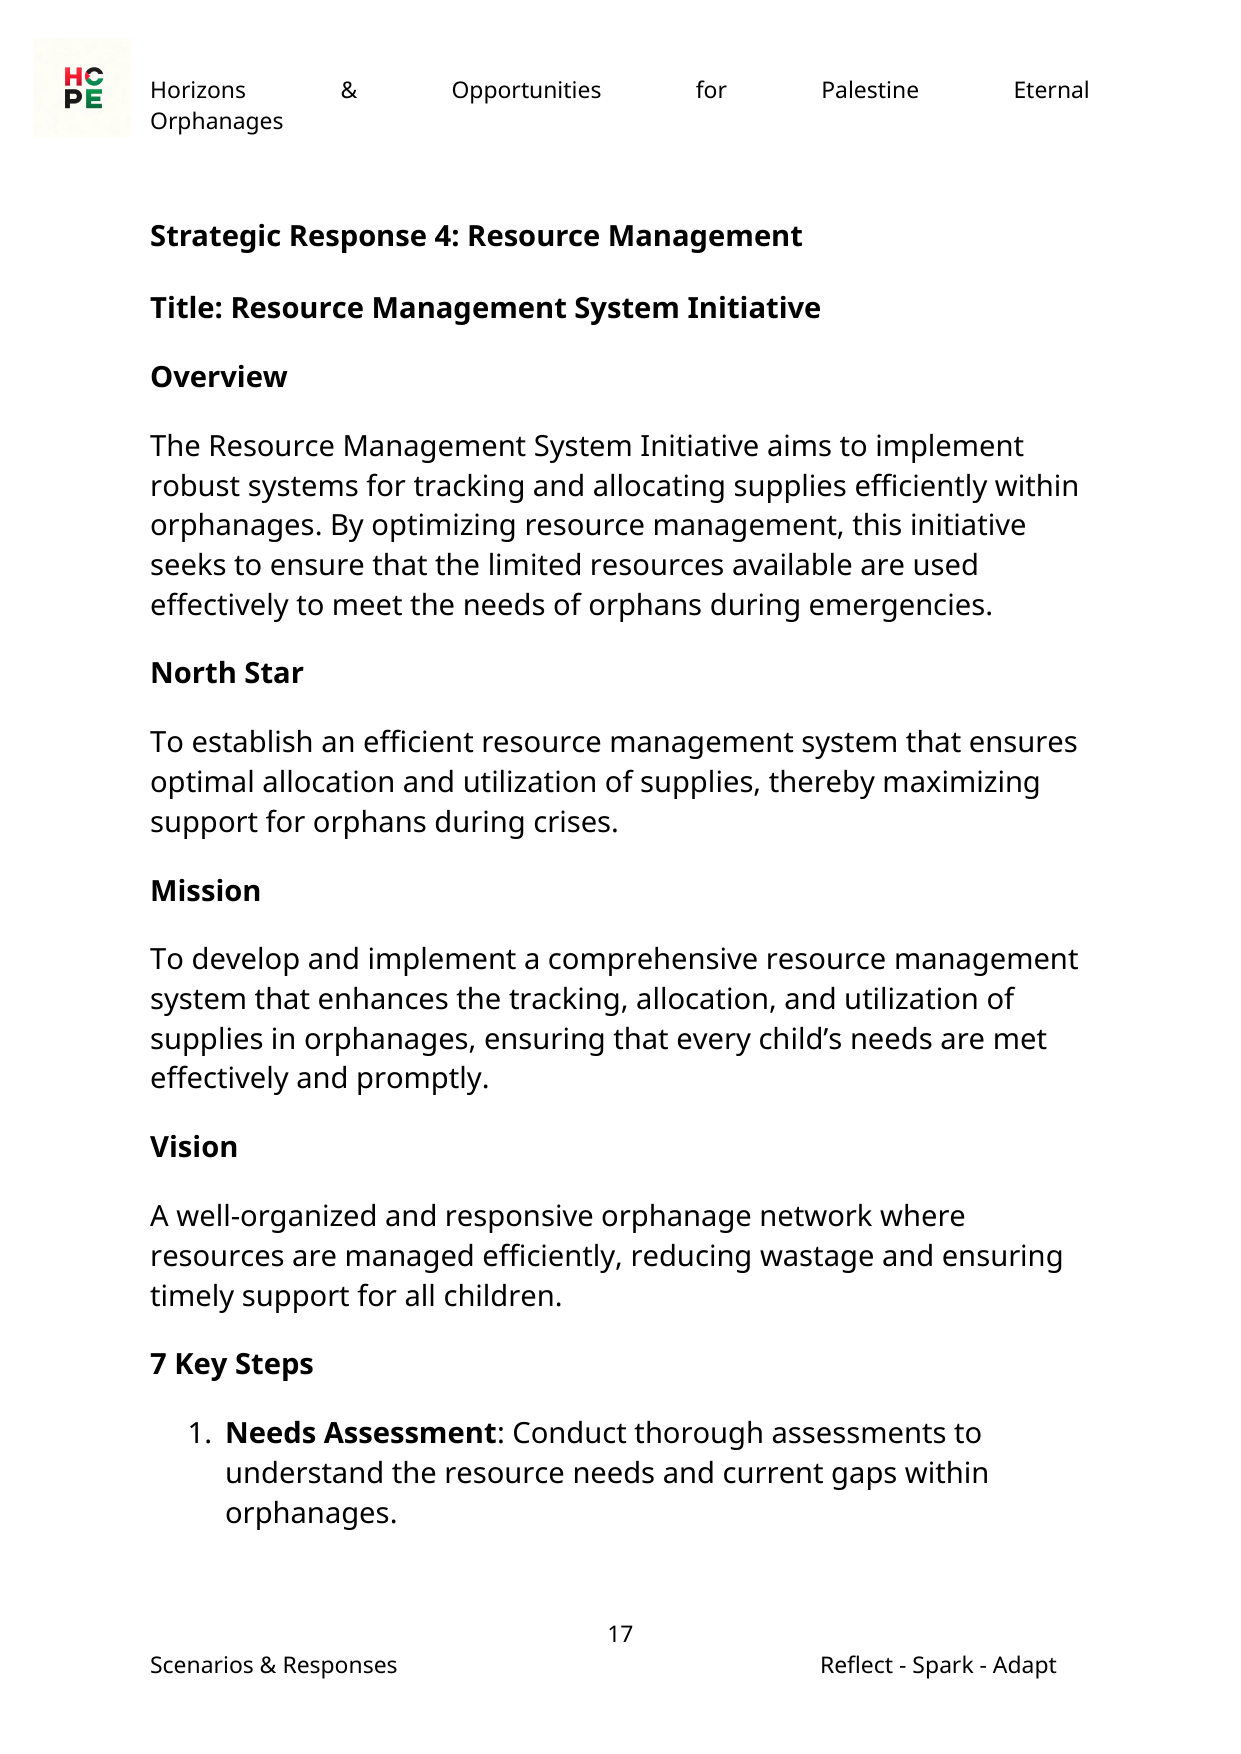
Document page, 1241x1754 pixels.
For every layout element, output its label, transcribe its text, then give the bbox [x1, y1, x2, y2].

list Needs Assessment: Conduct thorough assessments to understand the resource needs and current gaps within orphanages. [187, 1412, 1090, 1532]
text 7 Key Steps [150, 1344, 1090, 1383]
text Mission [150, 870, 1090, 909]
text To develop and implement a comprehensive resource management system that enhances the tracking, allocation, and utilization of supplies in orphanages, ensuring that every child’s needs are met effectively and promptly. [150, 939, 1090, 1097]
text Title: Resource Management System Initiative [150, 287, 1090, 327]
text Overview [150, 356, 1090, 396]
text Vision [150, 1127, 1090, 1166]
text A well-organized and responsive orphanage network where resources are managed efficiently, reducing wastage and ensuring timely support for all children. [150, 1195, 1090, 1314]
text North Star [150, 653, 1090, 692]
picture [33, 38, 132, 137]
text The Resource Management System Initiative aims to implement robust systems for tracking and allocating supplies efficiently within orphanages. By optimizing resource management, this initiative seeks to ensure that the limited resources available are used effectively to meet the needs of orphans during emergencies. [150, 425, 1090, 623]
subtitle Strategic Response 4: Resource Management [150, 215, 1090, 255]
text To establish an efficient resource management system that ensures optimal allocation and utilization of supplies, thereby maximizing support for orphans during crises. [150, 722, 1090, 841]
